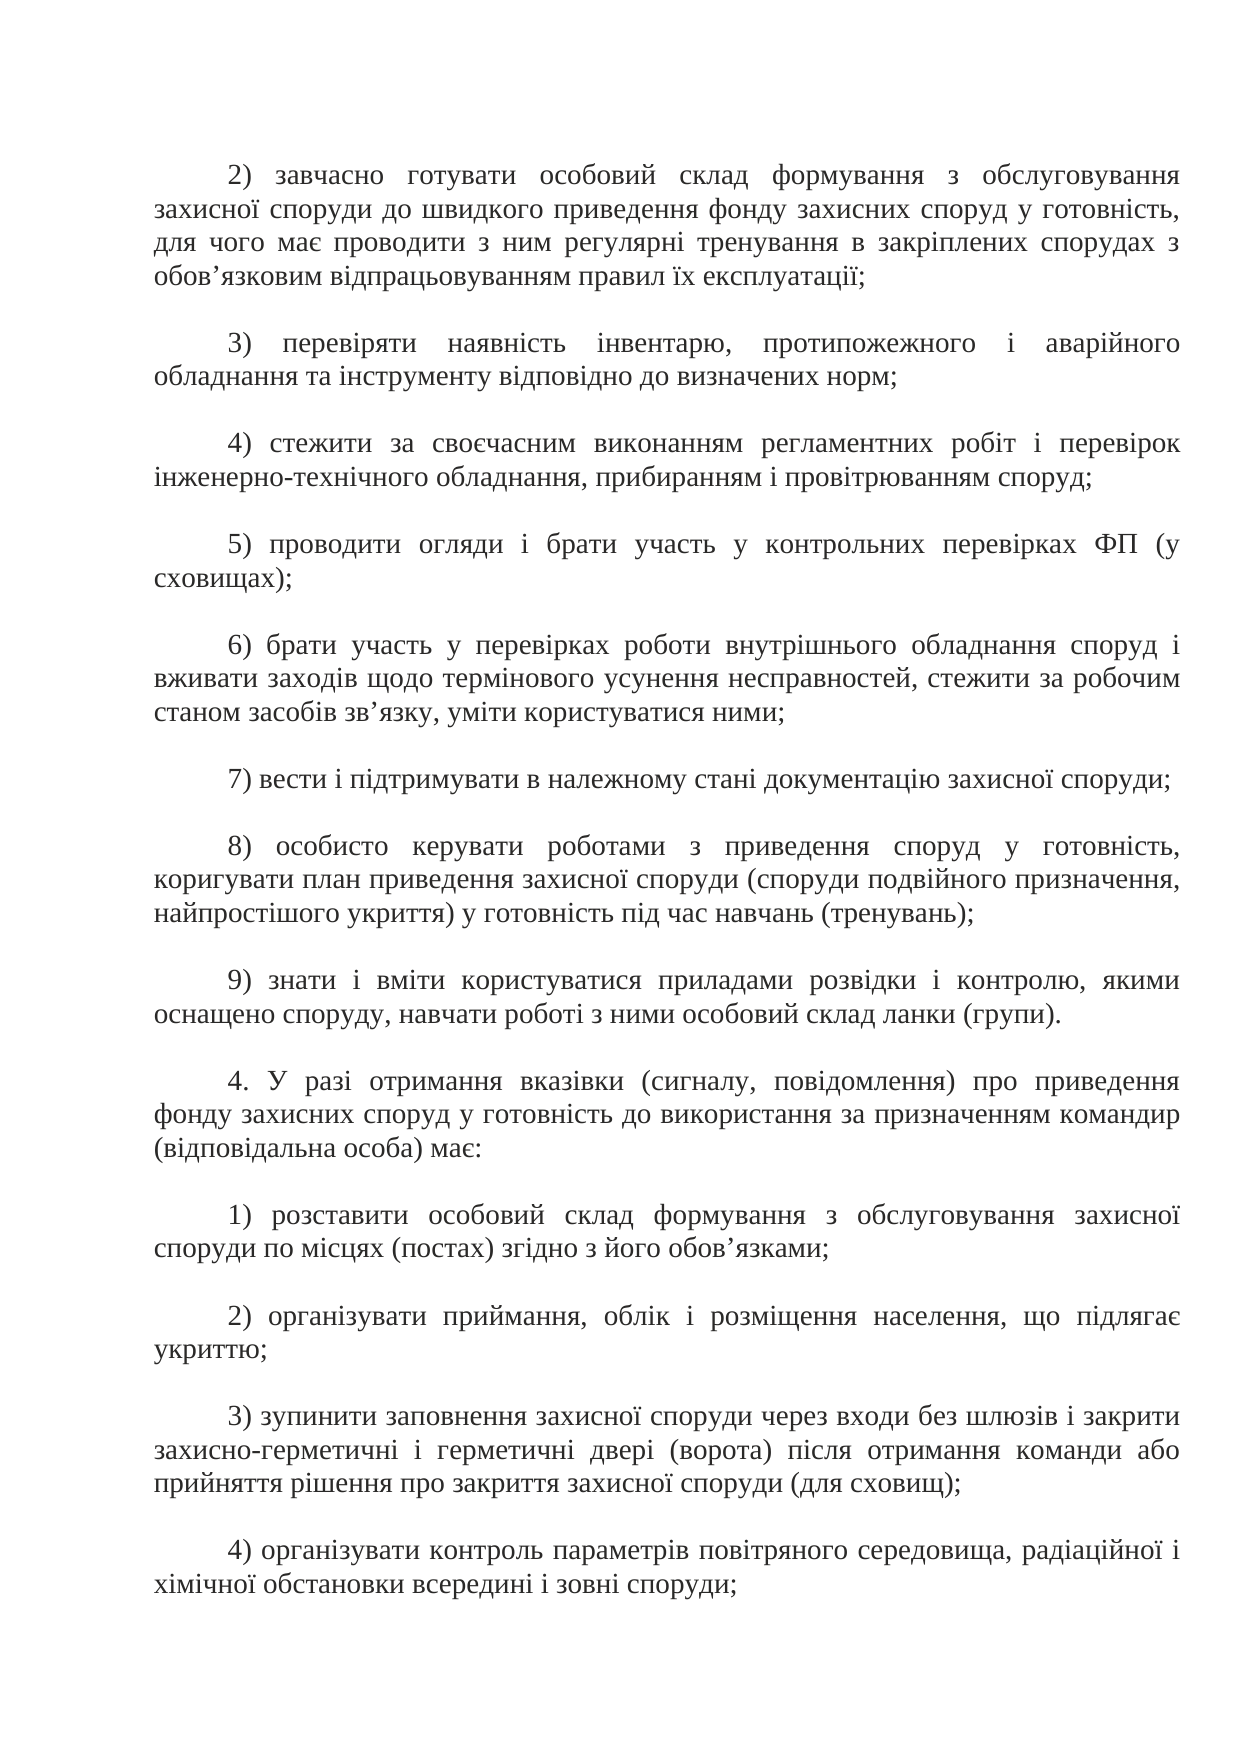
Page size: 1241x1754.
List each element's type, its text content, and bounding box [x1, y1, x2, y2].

text 9) знати і вміти користуватися приладами розвідки і контролю, якими оснащено споруду, навчати роботі з ними особовий склад ланки (групи). [153, 962, 1181, 1029]
text 3) перевіряти наявність інвентарю, протипожежного і аварійного обладнання та інструменту відповідно до визначених норм; [153, 325, 1181, 392]
text 4) стежити за своєчасним виконанням регламентних робіт і перевірок інженерно-технічного обладнання, прибиранням і провітрюванням споруд; [153, 426, 1181, 493]
text 8) особисто керувати роботами з приведення споруд у готовність, коригувати план приведення захисної споруди (споруди подвійного призначення, найпростішого укриття) у готовність під час навчань (тренувань); [153, 828, 1181, 929]
text 1) розставити особовий склад формування з обслуговування захисної споруди по місцях (постах) згідно з його обов’язками; [153, 1197, 1181, 1264]
text 4. У разі отримання вказівки (сигналу, повідомлення) про приведення фонду захисних споруд у готовність до використання за призначенням командир (відповідальна особа) має: [153, 1063, 1181, 1163]
text 3) зупинити заповнення захисної споруди через входи без шлюзів і закрити захисно-герметичні і герметичні двері (ворота) після отримання команди або прийняття рішення про закриття захисної споруди (для сховищ); [153, 1398, 1181, 1499]
text 2) організувати приймання, облік і розміщення населення, що підлягає укриттю; [153, 1298, 1181, 1365]
text 4) організувати контроль параметрів повітряного середовища, радіаційної і хімічної обстановки всередині і зовні споруди; [153, 1532, 1181, 1599]
text 5) проводити огляди і брати участь у контрольних перевірках ФП (у сховищах); [153, 526, 1181, 593]
text 7) вести і підтримувати в належному стані документацію захисної споруди; [153, 761, 1181, 794]
text 2) завчасно готувати особовий склад формування з обслуговування захисної споруди до швидкого приведення фонду захисних споруд у готовність, для чого має проводити з ним регулярні тренування в закріплених спорудах з обов’язковим відпрацьовуванням правил їх експлуатації; [153, 157, 1181, 291]
text 6) брати участь у перевірках роботи внутрішнього обладнання споруд і вживати заходів щодо термінового усунення несправностей, стежити за робочим станом засобів зв’язку, уміти користуватися ними; [153, 627, 1181, 727]
